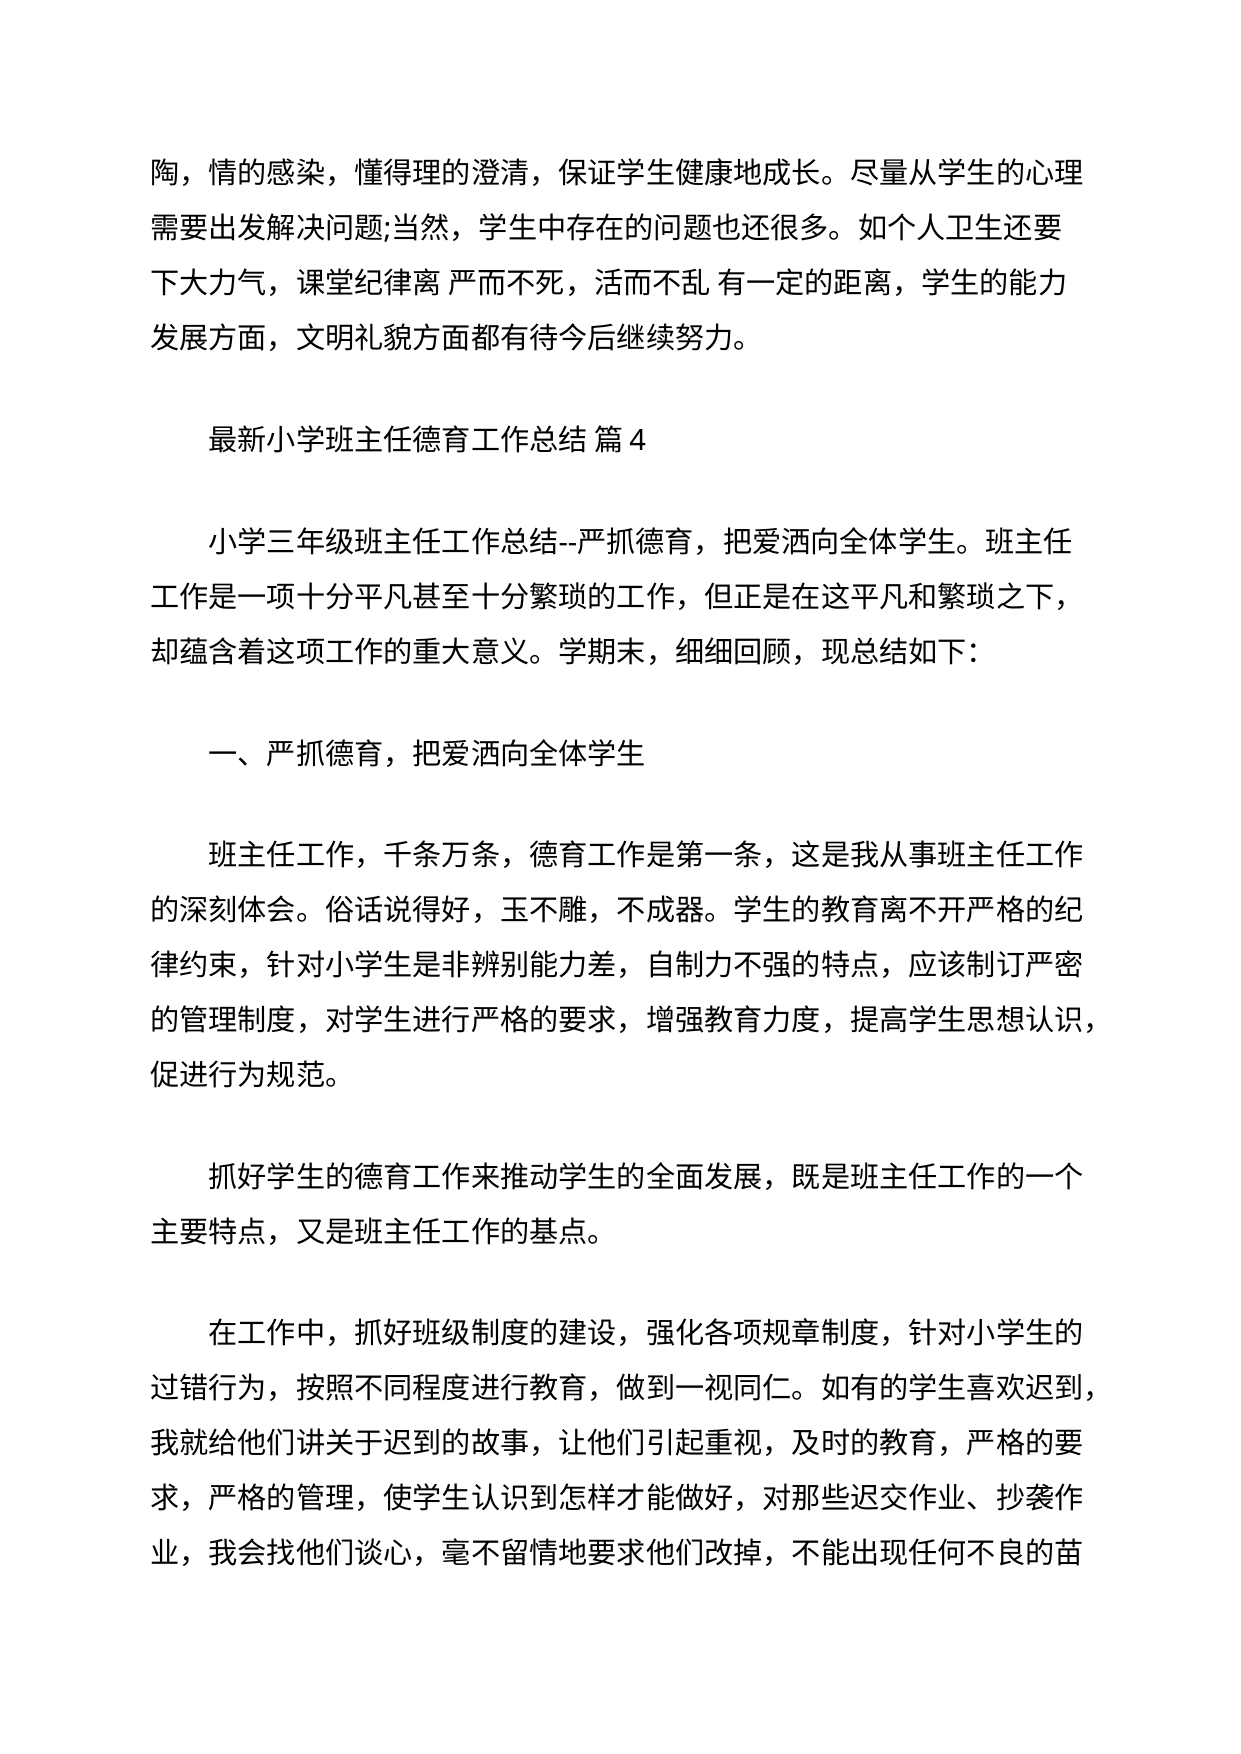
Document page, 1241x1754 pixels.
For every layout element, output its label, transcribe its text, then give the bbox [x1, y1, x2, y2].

text 班主任工作，千条万条，德育工作是第一条，这是我从事班主任工作的深刻体会。俗话说得好，玉不雕，不成器。学生的教育离不开严格的纪律约束，针对小学生是非辨别能力差，自制力不强的特点，应该制订严密的管理制度，对学生进行严格的要求，增强教育力度，提高学生思想认识，促进行为规范。 [150, 832, 1090, 1094]
text 最新小学班主任德育工作总结 篇4 [150, 417, 1090, 459]
text 抓好学生的德育工作来推动学生的全面发展，既是班主任工作的一个主要特点，又是班主任工作的基点。 [150, 1153, 1090, 1251]
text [150, 150, 1090, 357]
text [150, 1310, 1090, 1572]
text 小学三年级班主任工作总结--严抓德育，把爱洒向全体学生。班主任工作是一项十分平凡甚至十分繁琐的工作，但正是在这平凡和繁琐之下，却蕴含着这项工作的重大意义。学期末，细细回顾，现总结如下： [150, 518, 1090, 671]
text 一、严抓德育，把爱洒向全体学生 [150, 730, 1090, 772]
